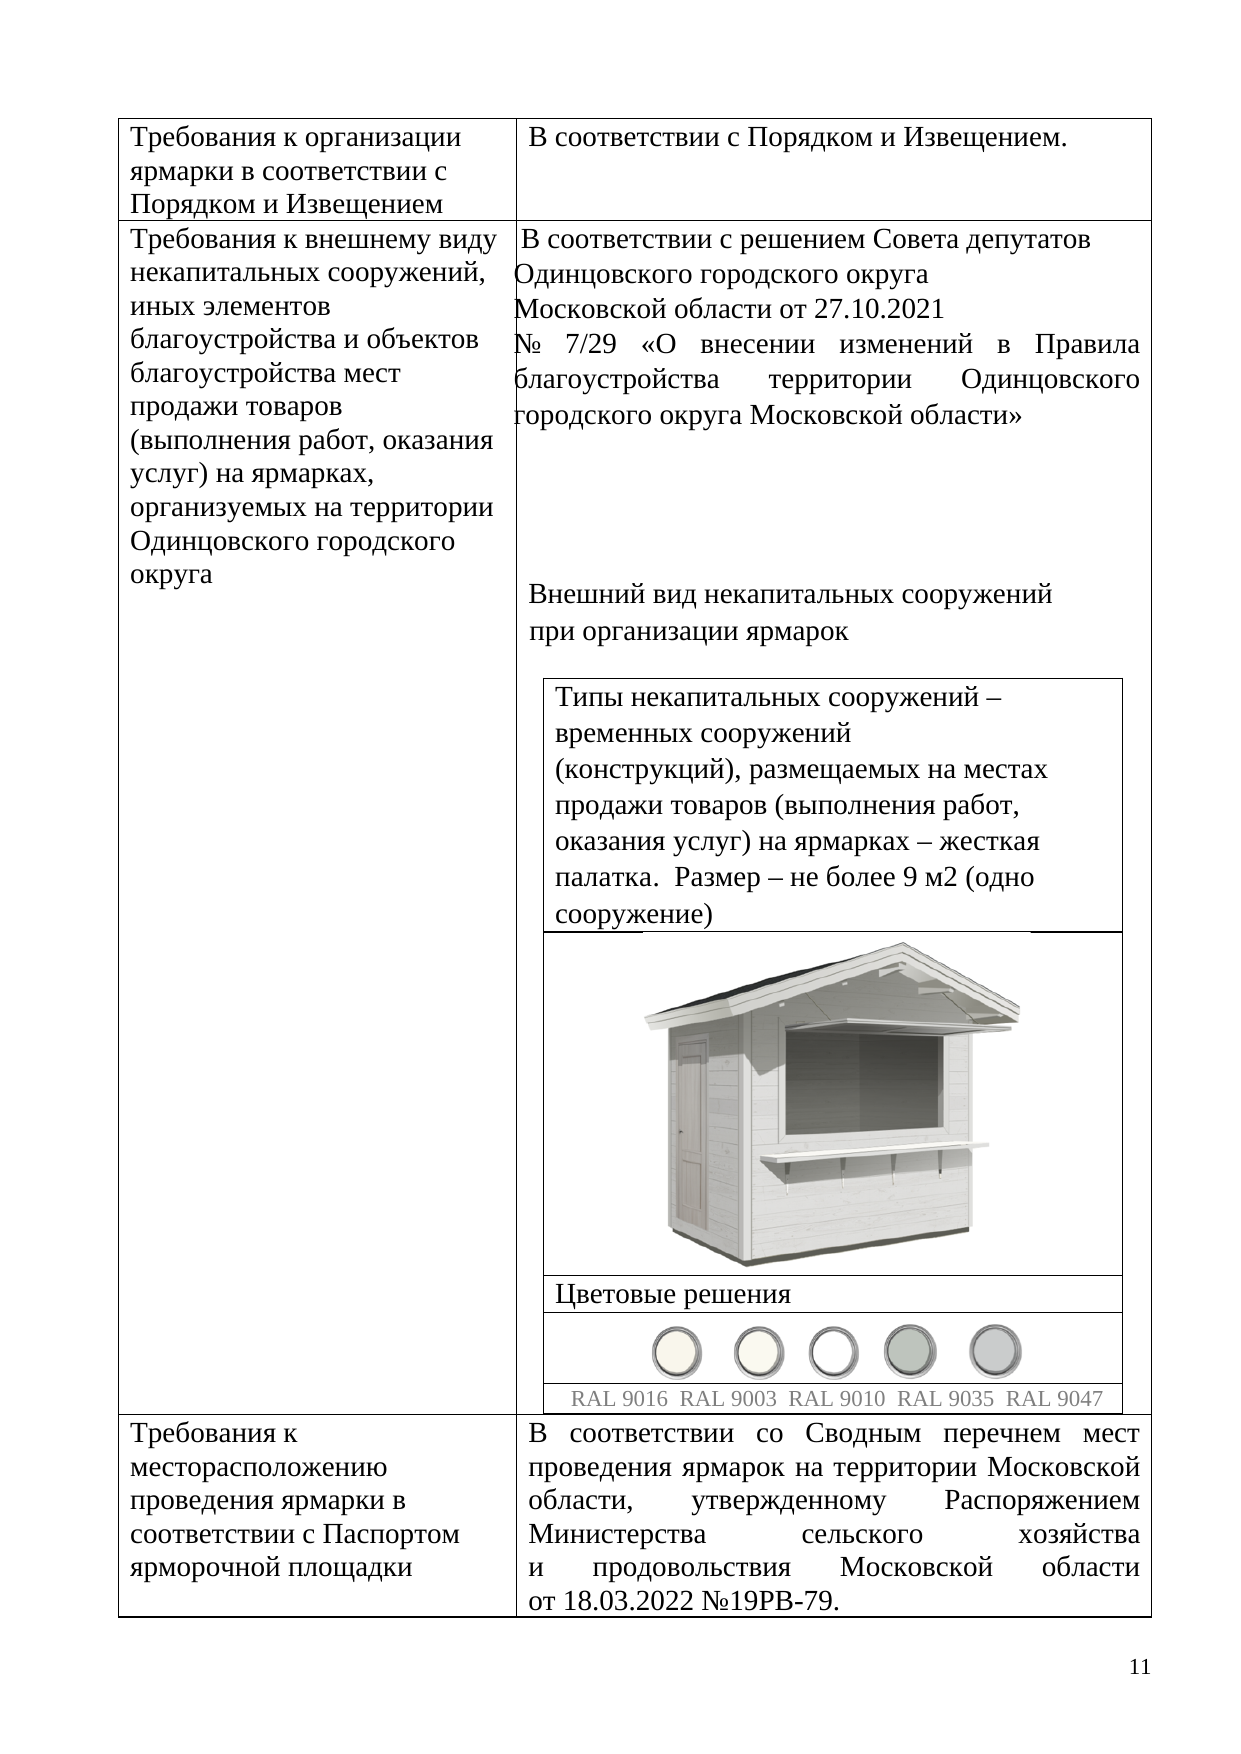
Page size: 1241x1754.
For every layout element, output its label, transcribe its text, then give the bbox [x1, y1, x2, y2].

picture [967, 1322, 1024, 1382]
table_cell Требования к организации ярмарки в соответствии с Порядком и Извещением [119, 119, 516, 220]
picture [807, 1324, 861, 1382]
picture [643, 932, 1031, 1273]
table_cell В соответствии с Порядком и Извещением. [517, 119, 1151, 220]
table_cell В соответствии с решением Совета депутатов Одинцовского городского округа Московской области от 27.10.2021 № 7/29 «О внесении изменений в Правила благоустройства территории Одинцовского городского округа Московской области» Внешний вид некапитальных сооружений при организации ярмарок [517, 221, 1151, 1414]
table_cell Требования к месторасположению проведения ярмарки в соответствии с Паспортом ярморочной площадки [119, 1415, 516, 1616]
picture [650, 1324, 703, 1382]
table_cell В соответствии со Сводным перечнем мест проведения ярмарок на территории Московской области, утвержденному Распоряжением Министерства сельского хозяйства и продовольствия Московской области от 18.03.2022 №19РВ-79. [517, 1415, 1151, 1616]
picture [732, 1324, 786, 1382]
picture [882, 1322, 939, 1382]
table_cell Требования к внешнему виду некапитальных сооружений, иных элементов благоустройства и объектов благоустройства мест продажи товаров (выполнения работ, оказания услуг) на ярмарках, организуемых на территории Одинцовского городского округа [119, 221, 516, 1414]
